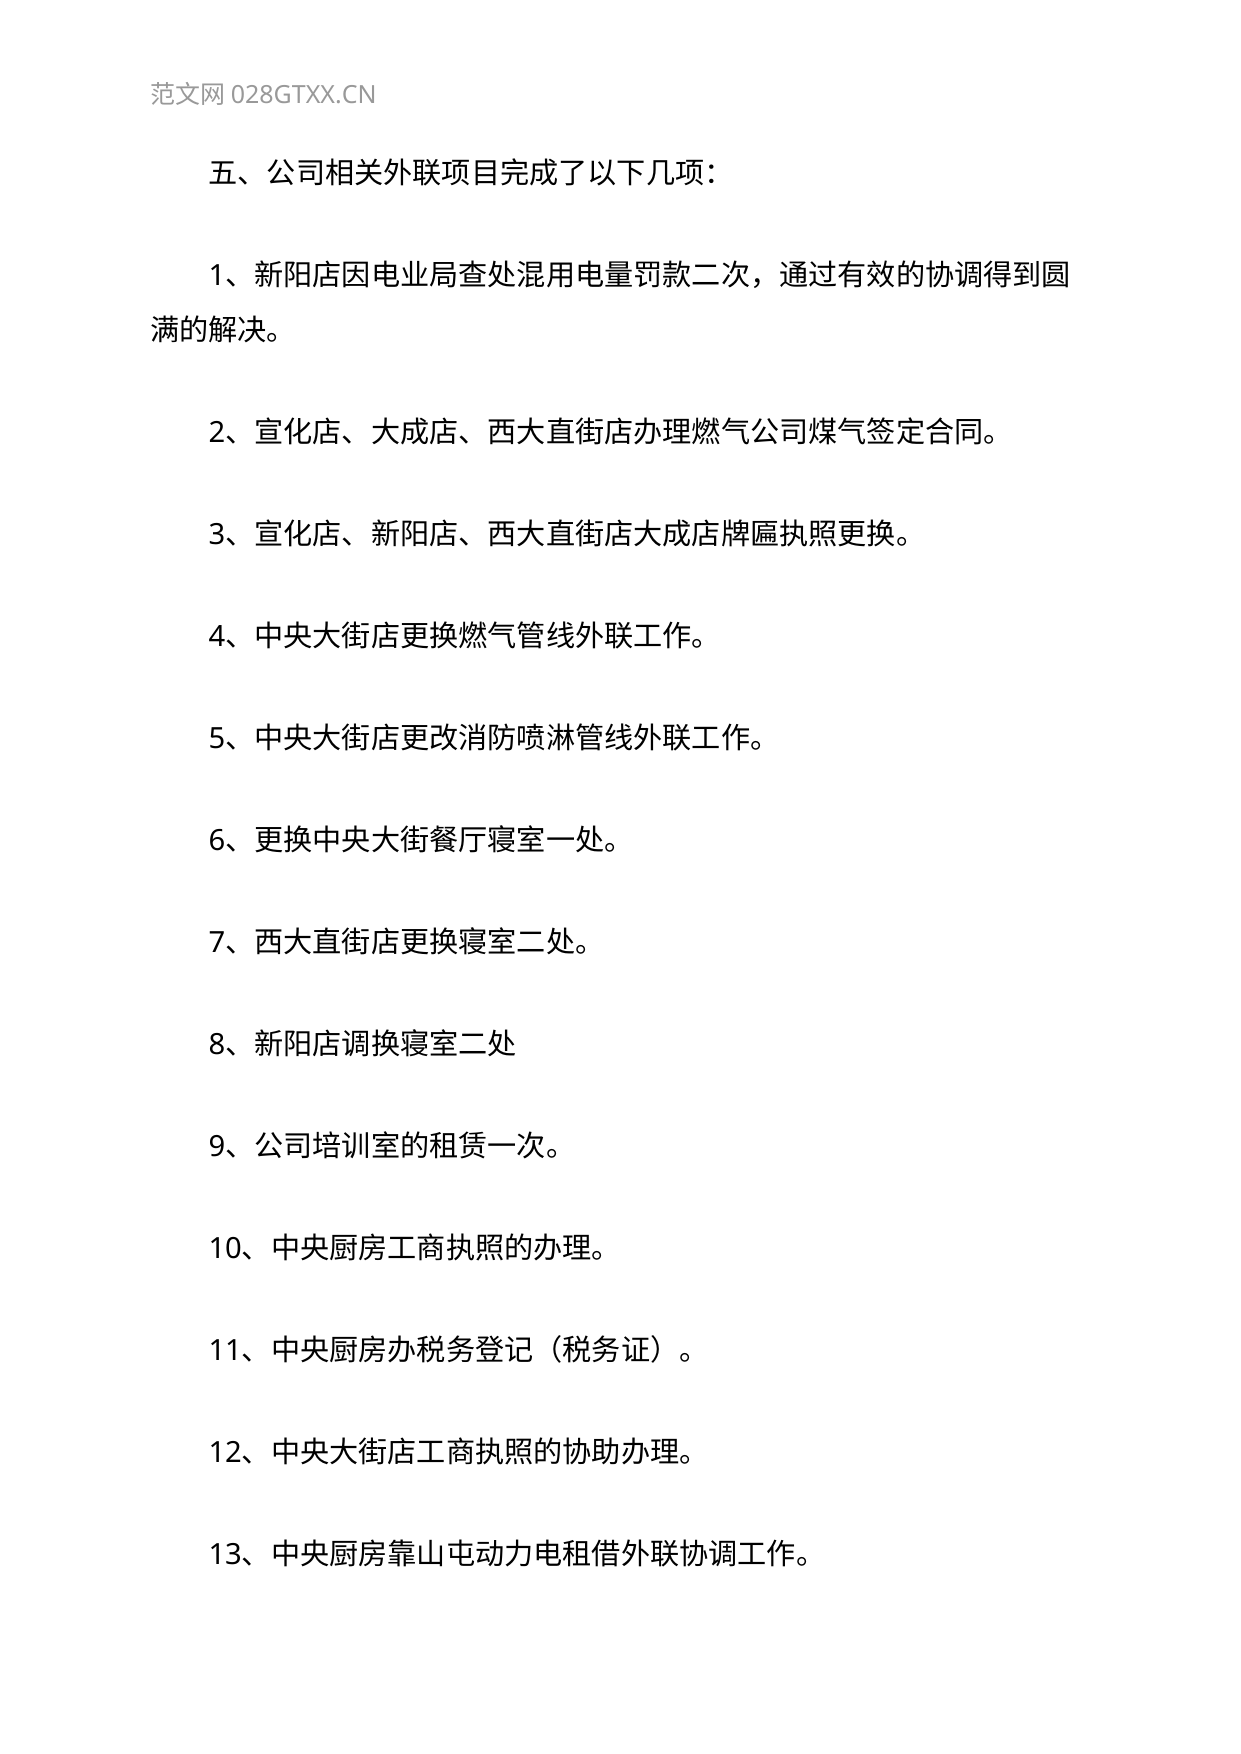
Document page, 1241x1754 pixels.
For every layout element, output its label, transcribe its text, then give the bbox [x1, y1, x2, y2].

text 3、宣化店、新阳店、西大直街店大成店牌匾执照更换。 [150, 511, 1090, 553]
text 12、中央大街店工商执照的协助办理。 [150, 1428, 1090, 1471]
text 2、宣化店、大成店、西大直街店办理燃气公司煤气签定合同。 [150, 408, 1090, 451]
text 13、中央厨房靠山屯动力电租借外联协调工作。 [150, 1530, 1090, 1573]
text 6、更换中央大街餐厅寝室一处。 [150, 816, 1090, 859]
text 1、新阳店因电业局查处混用电量罚款二次，通过有效的协调得到圆满的解决。 [150, 252, 1090, 349]
text 8、新阳店调换寝室二处 [150, 1020, 1090, 1063]
text 五、公司相关外联项目完成了以下几项： [150, 150, 1090, 192]
text 5、中央大街店更改消防喷淋管线外联工作。 [150, 714, 1090, 757]
text 4、中央大街店更换燃气管线外联工作。 [150, 612, 1090, 655]
text 10、中央厨房工商执照的办理。 [150, 1224, 1090, 1267]
text 7、西大直街店更换寝室二处。 [150, 918, 1090, 961]
text 11、中央厨房办税务登记（税务证）。 [150, 1326, 1090, 1369]
text 9、公司培训室的租赁一次。 [150, 1122, 1090, 1165]
